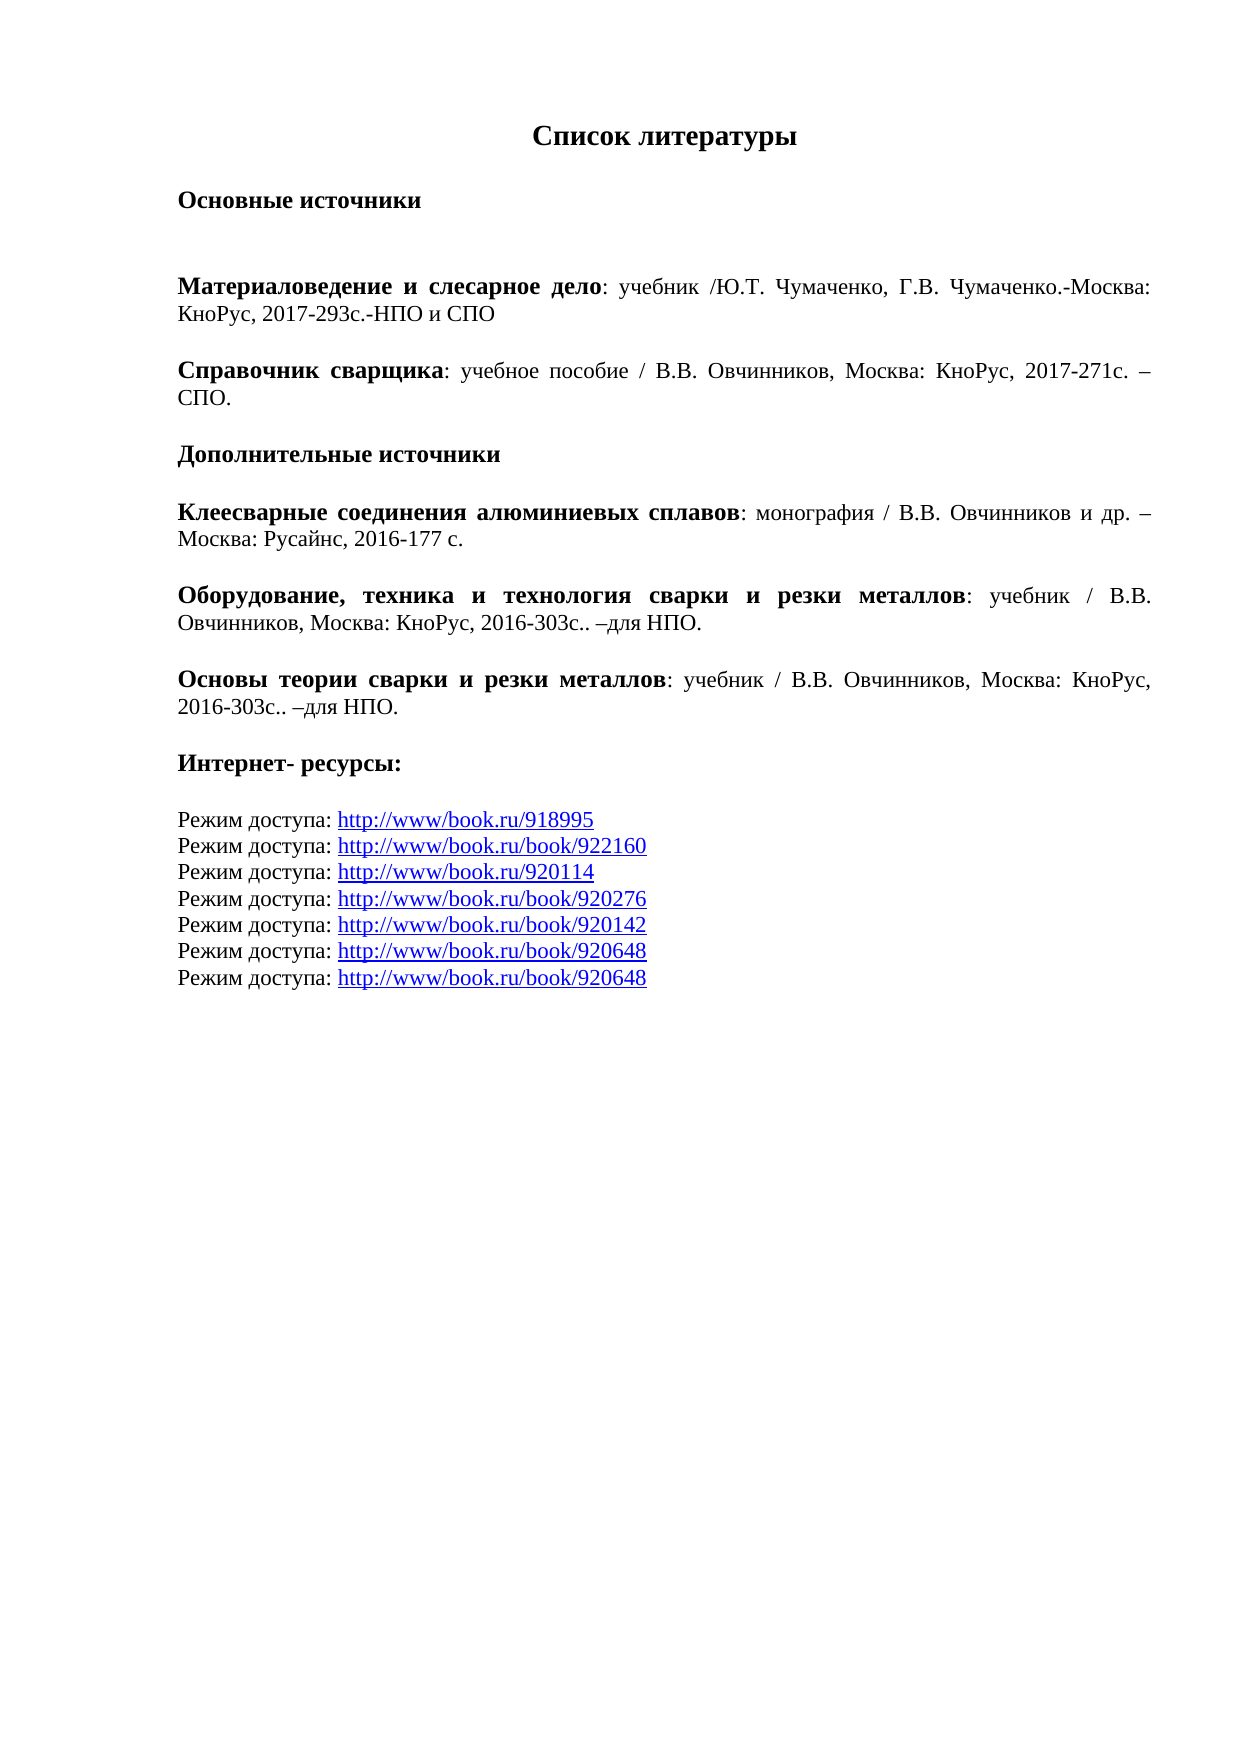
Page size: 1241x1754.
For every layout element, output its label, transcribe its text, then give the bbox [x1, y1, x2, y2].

text Справочник сварщика: учебное пособие / В.В. Овчинников, Москва: КноРус, 2017-271с. –СПО. [177, 355, 1152, 410]
text Режим доступа: http://www/book.ru/book/922160 [177, 832, 1152, 858]
text Режим доступа: http://www/book.ru/book/920142 [177, 911, 1152, 937]
text Оборудование, техника и технология сварки и резки металлов: учебник / В.В. Овчинников, Москва: КноРус, 2016-303с.. –для НПО. [177, 581, 1152, 636]
text Режим доступа: http://www/book.ru/918995 [177, 806, 1152, 832]
text Интернет- ресурсы: [177, 748, 1152, 777]
text Режим доступа: http://www/book.ru/920114 [177, 858, 1152, 885]
text Список литературы [177, 118, 1152, 152]
text Основные источники [177, 185, 1152, 214]
text Режим доступа: http://www/book.ru/book/920276 [177, 885, 1152, 911]
text Режим доступа: http://www/book.ru/book/920648 [177, 937, 1152, 964]
text Материаловедение и слесарное дело: учебник /Ю.Т. Чумаченко, Г.В. Чумаченко.-Москва: КноРус, 2017-293с.-НПО и СПО [177, 271, 1152, 327]
text Дополнительные источники [177, 439, 1152, 468]
text Клеесварные соединения алюминиевых сплавов: монография / В.В. Овчинников и др. – Москва: Русайнс, 2016-177 с. [177, 497, 1152, 552]
text Основы теории сварки и резки металлов: учебник / В.В. Овчинников, Москва: КноРус, 2016-303с.. –для НПО. [177, 664, 1152, 719]
text Режим доступа: http://www/book.ru/book/920648 [177, 964, 1152, 990]
